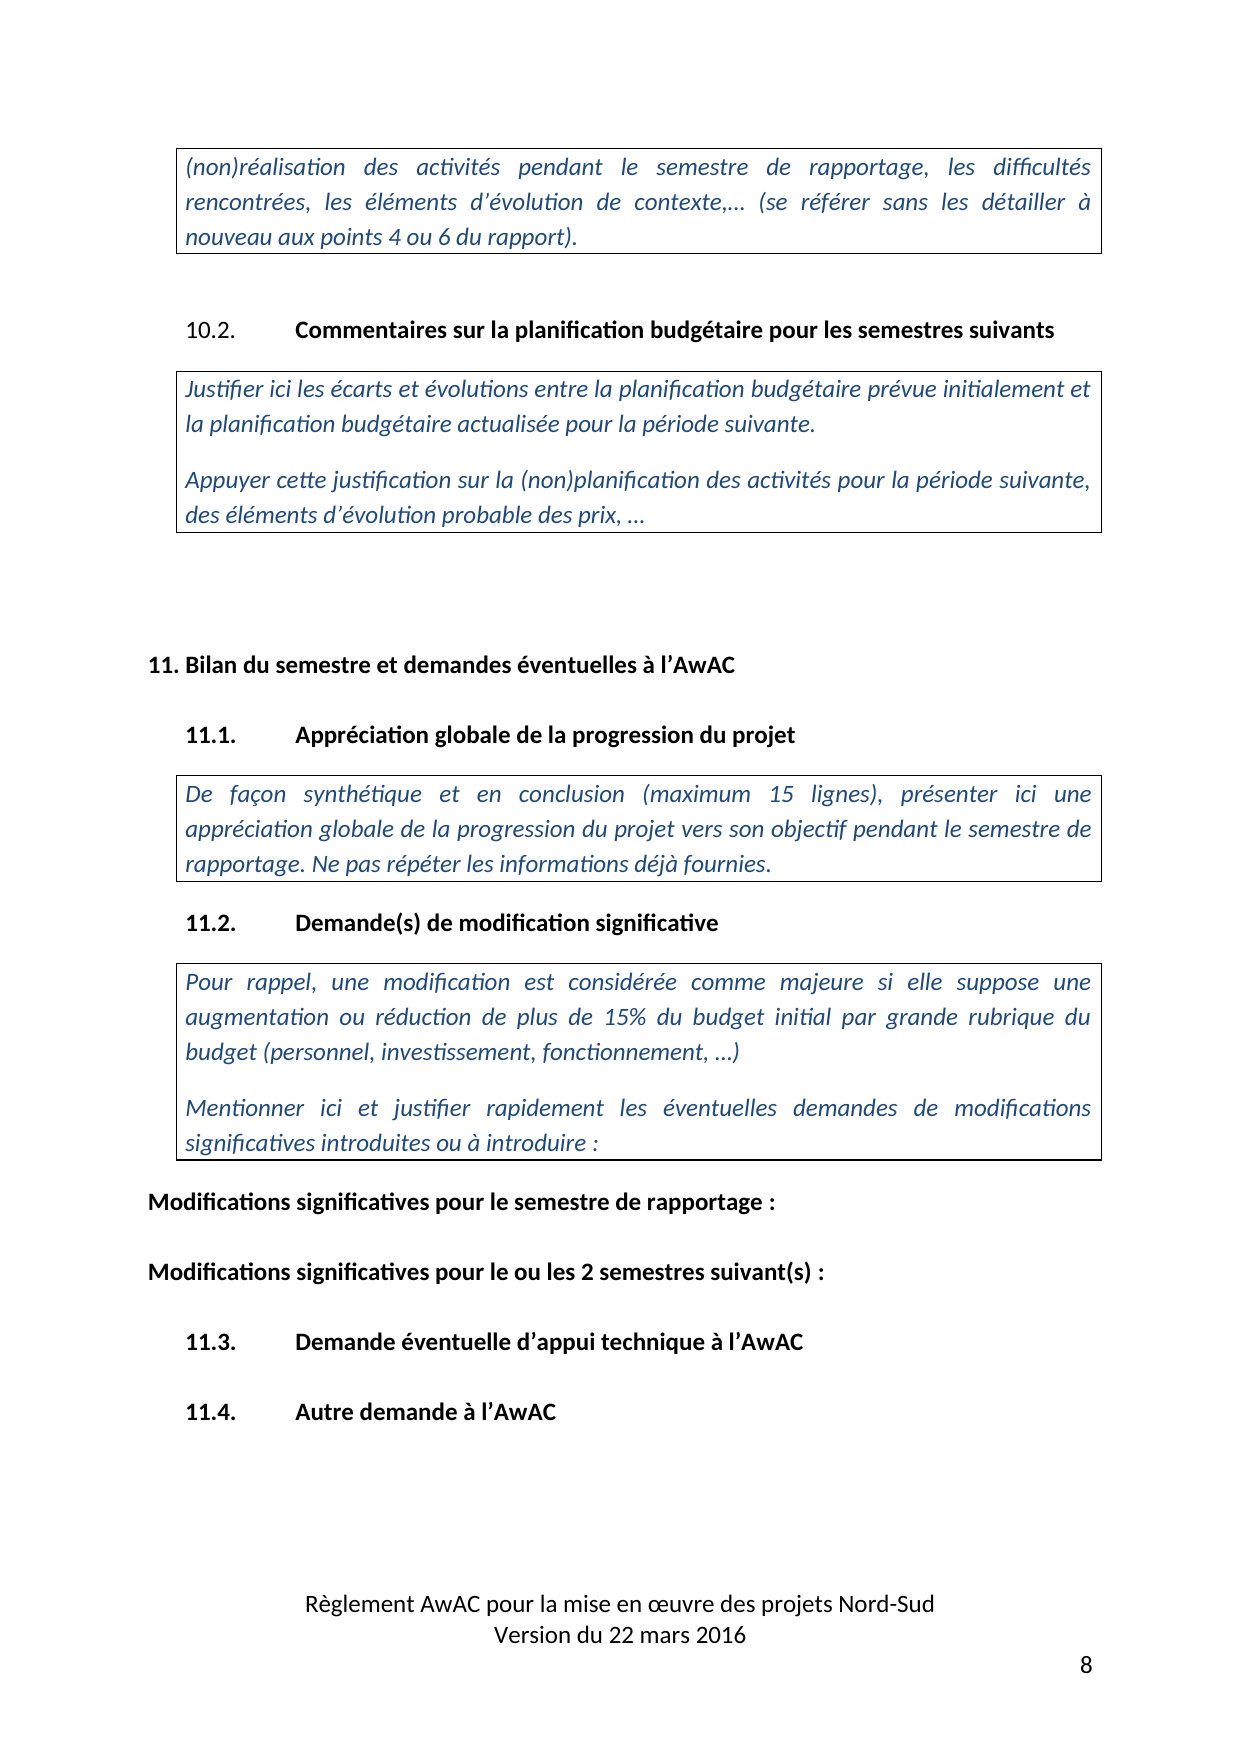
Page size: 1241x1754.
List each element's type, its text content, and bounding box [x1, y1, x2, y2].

list Bilan du semestre et demandes éventuelles à l’AwAC [148, 649, 1093, 680]
list Autre demande à l’AwAC [185, 1396, 1093, 1426]
text Justifier ici les écarts et évolutions entre la planification budgétaire prévue initialement et la planification budgétaire actualisée pour la période suivante. [177, 372, 1101, 439]
text De façon synthétique et en conclusion (maximum 15 lignes), présenter ici une appréciation globale de la progression du projet vers son objectif pendant le semestre de rapportage. Ne pas répéter les informations déjà fournies. [177, 776, 1101, 881]
text Appuyer cette justification sur la (non)planification des activités pour la période suivante, des éléments d’évolution probable des prix, … [177, 461, 1101, 532]
list Appréciation globale de la progression du projet [185, 719, 1093, 750]
text Modifications significatives pour le semestre de rapportage : [148, 1186, 1093, 1216]
text Mentionner ici et justifier rapidement les éventuelles demandes de modifications significatives introduites ou à introduire : [177, 1089, 1101, 1159]
text Modifications significatives pour le ou les 2 semestres suivant(s) : [148, 1256, 1093, 1286]
list Demande(s) de modification significative [185, 907, 1093, 938]
text Pour rappel, une modification est considérée comme majeure si elle suppose une augmentation ou réduction de plus de 15% du budget initial par grande rubrique du budget (personnel, investissement, fonctionnement, …) [177, 964, 1101, 1067]
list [177, 149, 1101, 253]
list Demande éventuelle d’appui technique à l’AwAC [185, 1326, 1093, 1356]
list Commentaires sur la planification budgétaire pour les semestres suivants [185, 315, 1093, 345]
